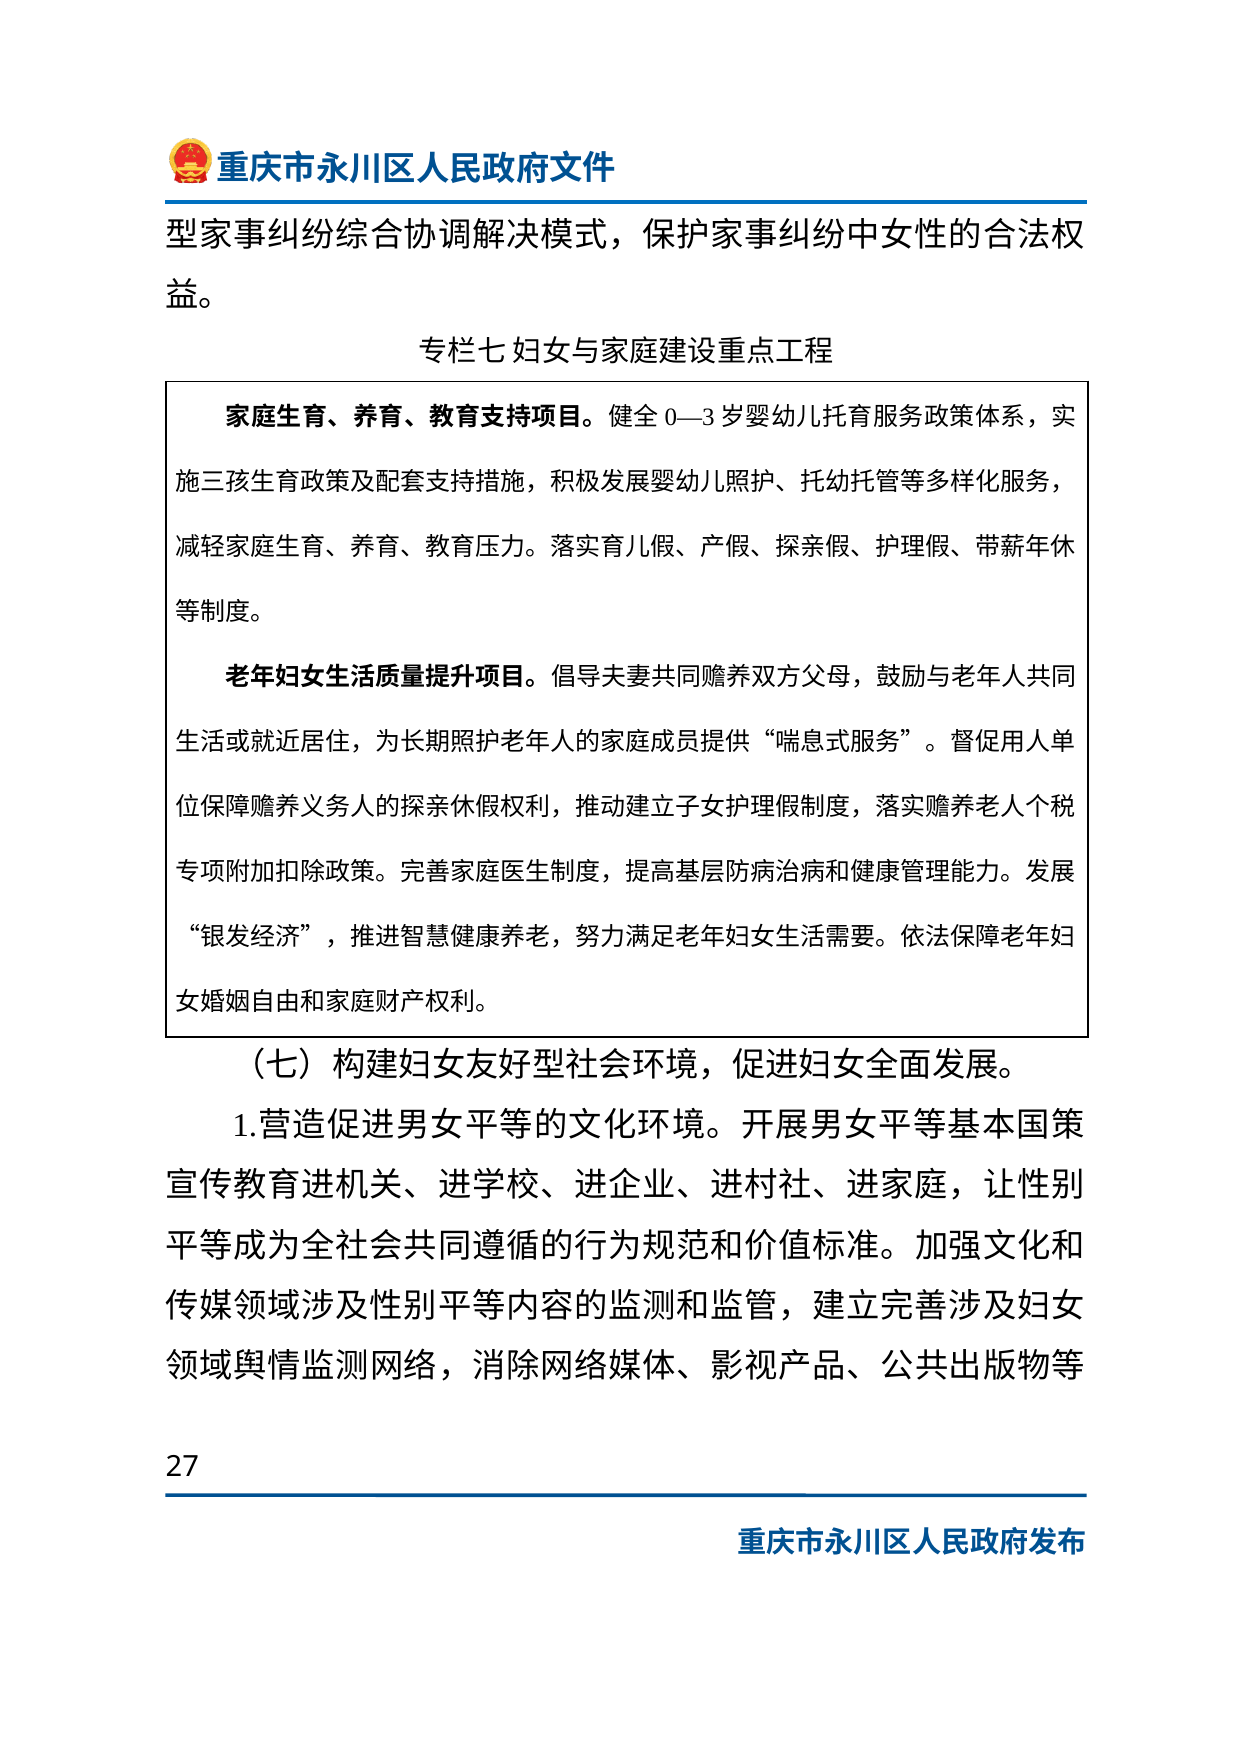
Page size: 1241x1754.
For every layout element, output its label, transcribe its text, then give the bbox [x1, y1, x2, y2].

text 专栏七 妇女与家庭建设重点工程 [165, 328, 1087, 370]
text 家庭生育、养育、教育支持项目。健全0—3岁婴幼儿托育服务政策体系，实施三孩生育政策及配套支持措施，积极发展婴幼儿照护、托幼托管等多样化服务，减轻家庭生育、养育、教育压力。落实育儿假、产假、探亲假、护理假、带薪年休等制度。 [167, 382, 1087, 641]
text （七）构建妇女友好型社会环境，促进妇女全面发展。 [165, 1038, 1087, 1086]
text 老年妇女生活质量提升项目。倡导夫妻共同赡养双方父母，鼓励与老年人共同生活或就近居住，为长期照护老年人的家庭成员提供“喘息式服务”。督促用人单位保障赡养义务人的探亲休假权利，推动建立子女护理假制度，落实赡养老人个税专项附加扣除政策。完善家庭医生制度，提高基层防病治病和健康管理能力。发展“银发经济”，推进智慧健康养老，努力满足老年妇女生活需要。依法保障老年妇女婚姻自由和家庭财产权利。 [167, 641, 1087, 1036]
picture [165, 136, 216, 187]
